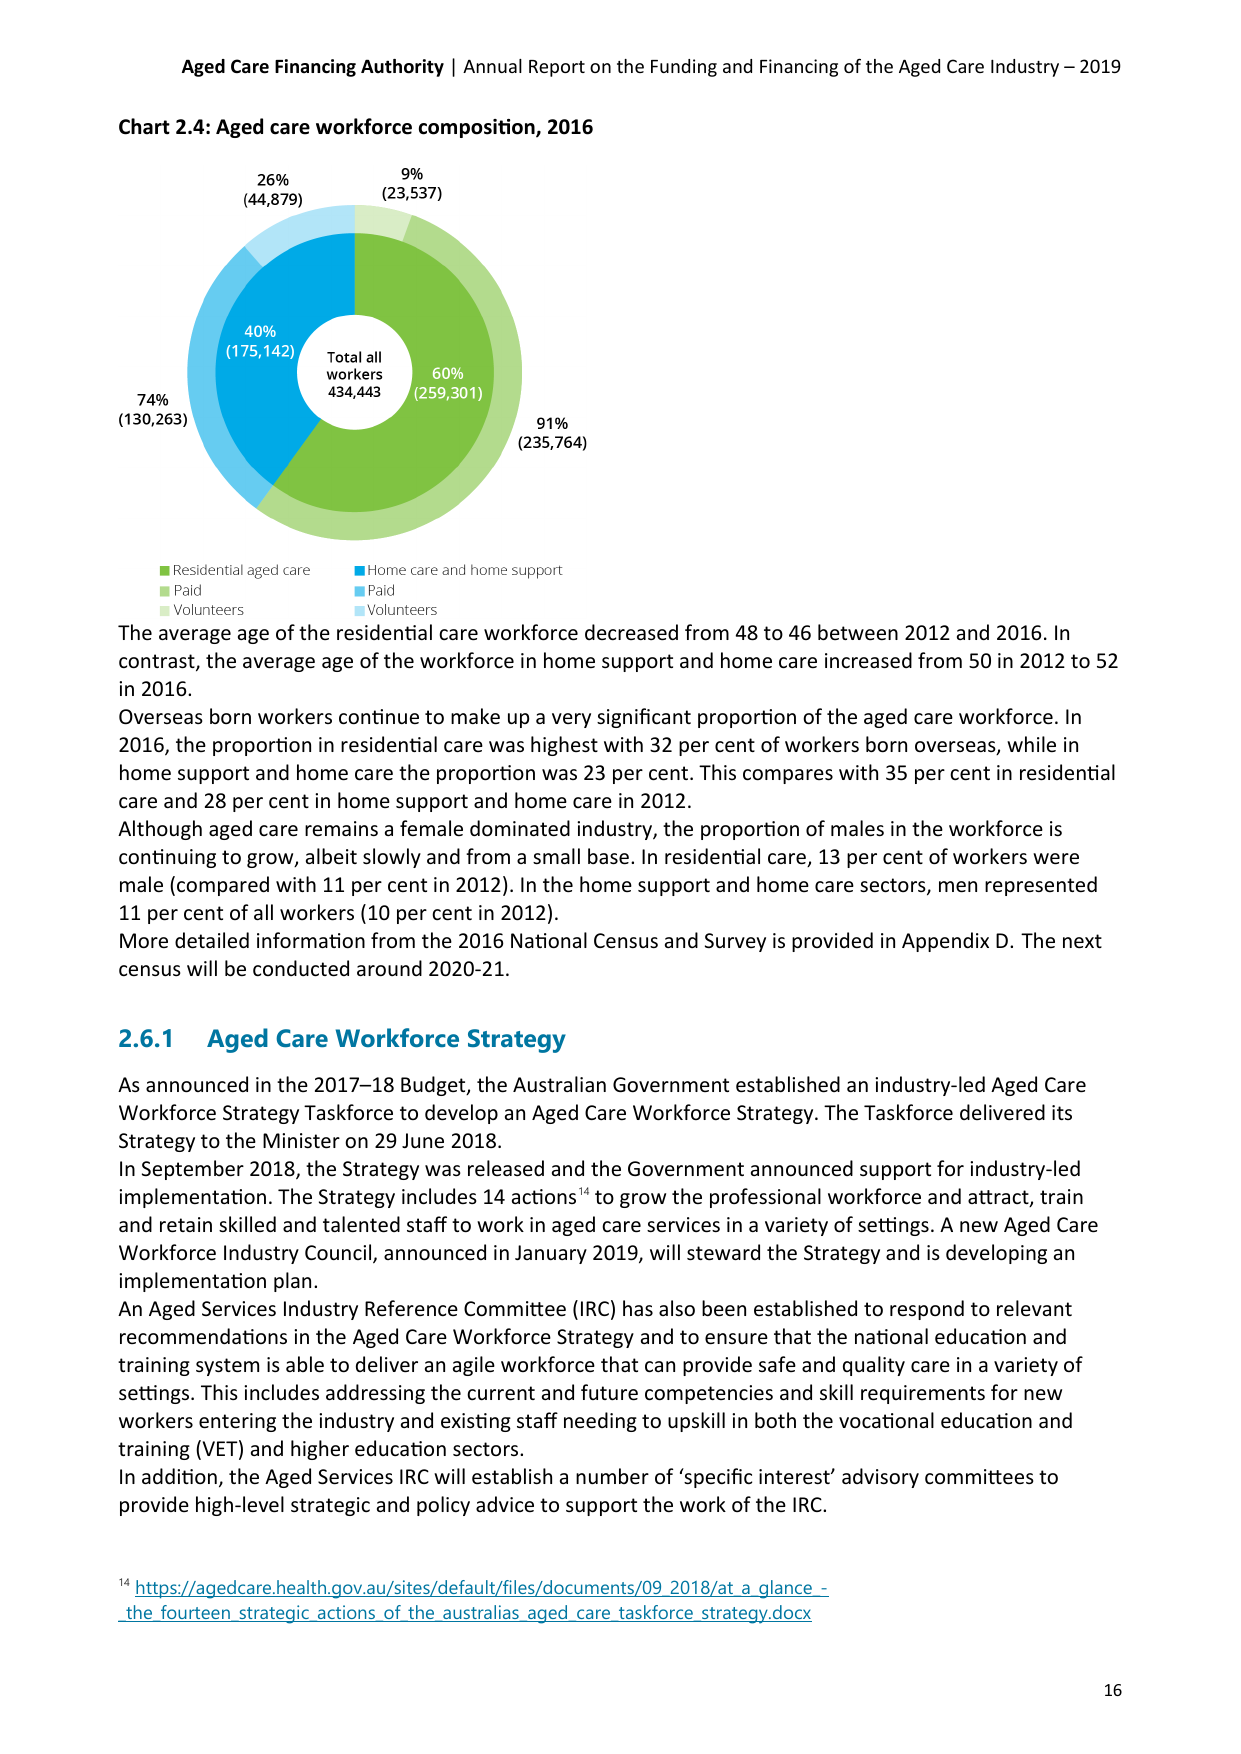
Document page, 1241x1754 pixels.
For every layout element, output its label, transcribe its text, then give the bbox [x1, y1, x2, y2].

text Chart 2.4: Aged care workforce composition, 2016 [118, 112, 1122, 140]
text An Aged Services Industry Reference Committee (IRC) has also been established to respond to relevant recommendations in the Aged Care Workforce Strategy and to ensure that the national education and training system is able to deliver an agile workforce that can provide safe and quality care in a variety of settings. This includes addressing the current and future competencies and skill requirements for new workers entering the industry and existing staff needing to upskill in both the vocational education and training (VET) and higher education sectors. [118, 1294, 1122, 1462]
text More detailed information from the 2016 National Census and Survey is provided in Appendix D. The next census will be conducted around 2020-21. [118, 926, 1122, 982]
subtitle Aged Care Workforce Strategy [118, 1020, 1122, 1053]
text In September 2018, the Strategy was released and the Government announced support for industry-led implementation. The Strategy includes 14 actions to grow the professional workforce and attract, train and retain skilled and talented staff to work in aged care services in a variety of settings. A new Aged Care Workforce Industry Council, announced in January 2019, will steward the Strategy and is developing an implementation plan. [118, 1154, 1122, 1294]
text Overseas born workers continue to make up a very significant proportion of the aged care workforce. In 2016, the proportion in residential care was highest with 32 per cent of workers born overseas, while in home support and home care the proportion was 23 per cent. This compares with 35 per cent in residential care and 28 per cent in home support and home care in 2012. [118, 702, 1122, 814]
text As announced in the 2017–18 Budget, the Australian Government established an industry-led Aged Care Workforce Strategy Taskforce to develop an Aged Care Workforce Strategy. The Taskforce delivered its Strategy to the Minister on 29 June 2018. [118, 1070, 1122, 1154]
text Although aged care remains a female dominated industry, the proportion of males in the workforce is continuing to grow, albeit slowly and from a small base. In residential care, 13 per cent of workers were male (compared with 11 per cent in 2012). In the home support and home care sectors, men represented 11 per cent of all workers (10 per cent in 2012). [118, 814, 1122, 926]
picture [118, 165, 587, 619]
text The average age of the residential care workforce decreased from 48 to 46 between 2012 and 2016. In contrast, the average age of the workforce in home support and home care increased from 50 in 2012 to 52 in 2016. [118, 618, 1122, 702]
text In addition, the Aged Services IRC will establish a number of ‘specific interest’ advisory committees to provide high-level strategic and policy advice to support the work of the IRC. [118, 1462, 1122, 1518]
